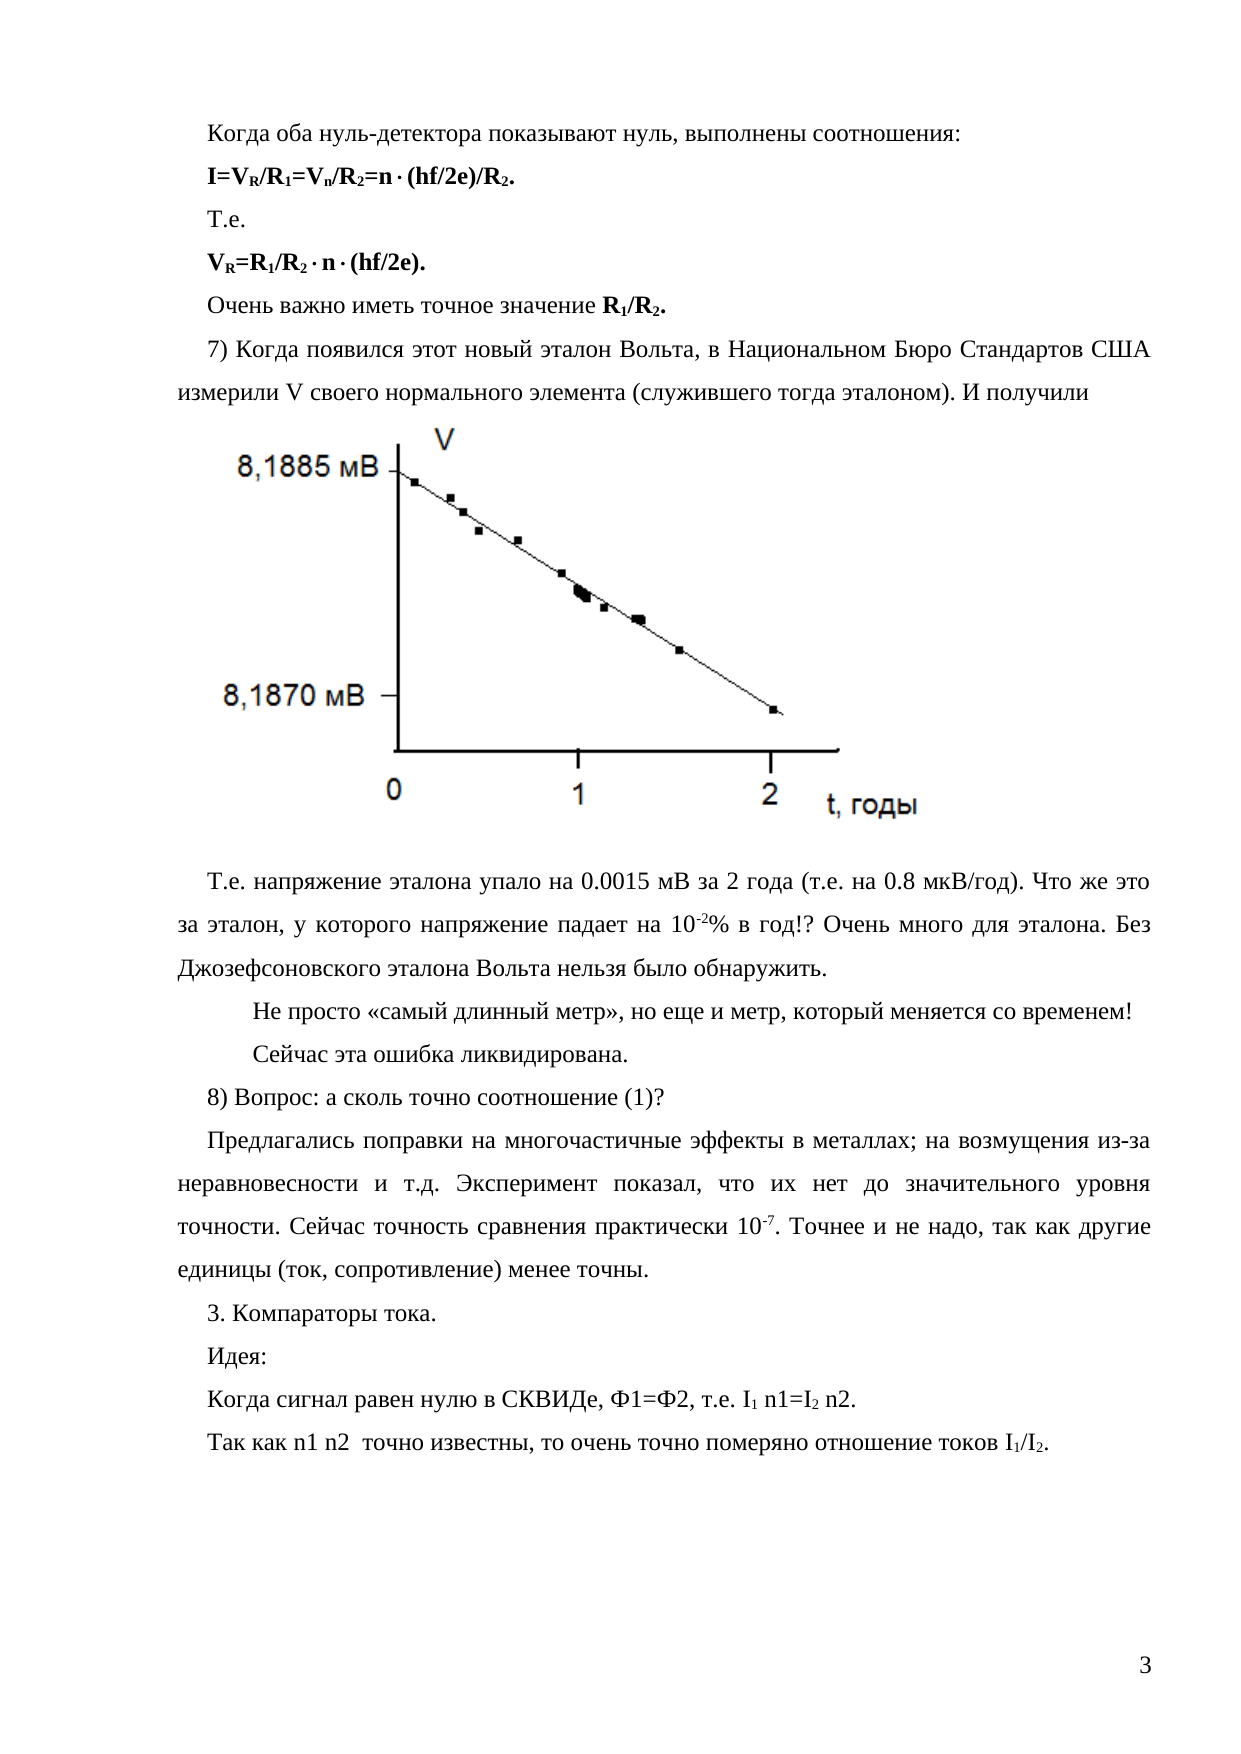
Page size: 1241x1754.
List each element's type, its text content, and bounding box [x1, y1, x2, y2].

text Т.е. [177, 204, 1152, 233]
text Когда сигнал равен нулю в СКВИДе, Ф1=Ф2, т.е. I1 n1=I2 n2. [177, 1384, 1152, 1413]
text 8) Вопрос: а сколь точно соотношение (1)? [177, 1082, 1152, 1111]
picture [206, 420, 962, 852]
text Не просто «самый длинный метр», но еще и метр, который меняется со временем! [177, 996, 1152, 1024]
text 3. Компараторы тока. [177, 1298, 1152, 1326]
text Т.е. напряжение эталона упало на 0.0015 мВ за 2 года (т.е. на 0.8 мкВ/год). Что же это за эталон, у которого напряжение падает на 10-2% в год!? Очень много для эталона. Без Джозефсоновского эталона Вольта нельзя было обнаружить. [177, 866, 1152, 981]
text Идея: [177, 1341, 1152, 1369]
text Так как n1 n2 точно известны, то очень точно померяно отношение токов I1/I2. [177, 1427, 1152, 1456]
text Предлагались поправки на многочастичные эффекты в металлах; на возмущения из-за неравновесности и т.д. Эксперимент показал, что их нет до значительного уровня точности. Сейчас точность сравнения практически 10-7. Точнее и не надо, так как другие единицы (ток, сопротивление) менее точны. [177, 1125, 1152, 1283]
text VR=R1/R2n(hf/2e). [177, 247, 1152, 276]
text 7) Когда появился этот новый эталон Вольта, в Национальном Бюро Стандартов США измерили V своего нормального элемента (служившего тогда эталоном). И получили [177, 334, 1152, 406]
text I=VR/R1=Vn/R2=n(hf/2e)/R2. [177, 161, 1152, 190]
text Когда оба нуль-детектора показывают нуль, выполнены соотношения: [177, 118, 1152, 147]
text Сейчас эта ошибка ликвидирована. [177, 1039, 1152, 1068]
text Очень важно иметь точное значение R1/R2. [177, 291, 1152, 319]
